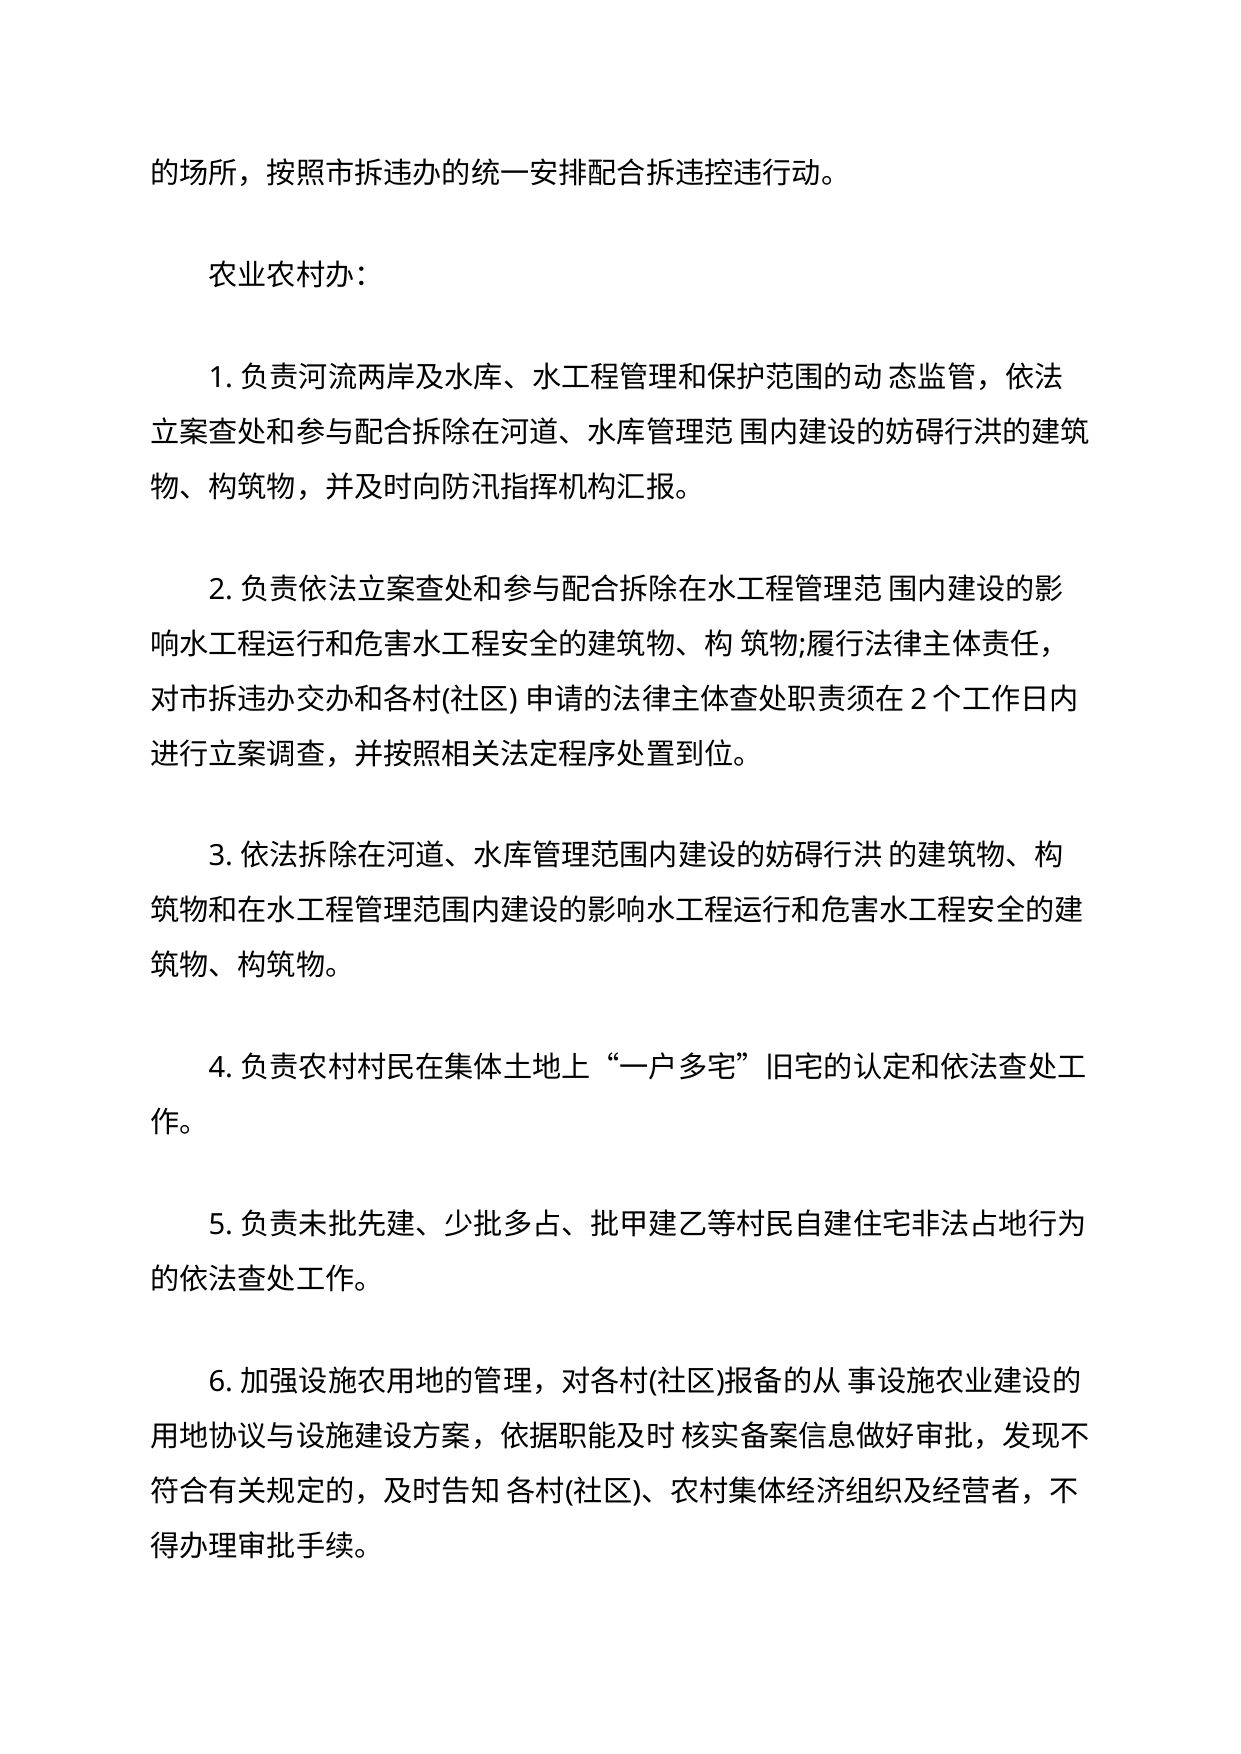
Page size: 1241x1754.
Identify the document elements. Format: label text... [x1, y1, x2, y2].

text 6. 加强设施农用地的管理，对各村(社区)报备的从 事设施农业建设的用地协议与设施建设方案，依据职能及时 核实备案信息做好审批，发现不符合有关规定的，及时告知 各村(社区)、农村集体经济组织及经营者，不得办理审批手续。 [150, 1357, 1090, 1564]
text 5. 负责未批先建、少批多占、批甲建乙等村民自建住宅非法占地行为的依法查处工作。 [150, 1200, 1090, 1298]
text 4. 负责农村村民在集体土地上“一户多宅”旧宅的认定和依法查处工作。 [150, 1044, 1090, 1141]
text 3. 依法拆除在河道、水库管理范围内建设的妨碍行洪 的建筑物、构筑物和在水工程管理范围内建设的影响水工程运行和危害水工程安全的建筑物、构筑物。 [150, 832, 1090, 984]
text 2. 负责依法立案查处和参与配合拆除在水工程管理范 围内建设的影响水工程运行和危害水工程安全的建筑物、构 筑物;履行法律主体责任，对市拆违办交办和各村(社区) 申请的法律主体查处职责须在2个工作日内进行立案调查，并按照相关法定程序处置到位。 [150, 565, 1090, 772]
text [150, 150, 1090, 192]
text 农业农村办： [150, 252, 1090, 294]
text 1. 负责河流两岸及水库、水工程管理和保护范围的动 态监管，依法立案查处和参与配合拆除在河道、水库管理范 围内建设的妨碍行洪的建筑物、构筑物，并及时向防汛指挥机构汇报。 [150, 353, 1090, 506]
